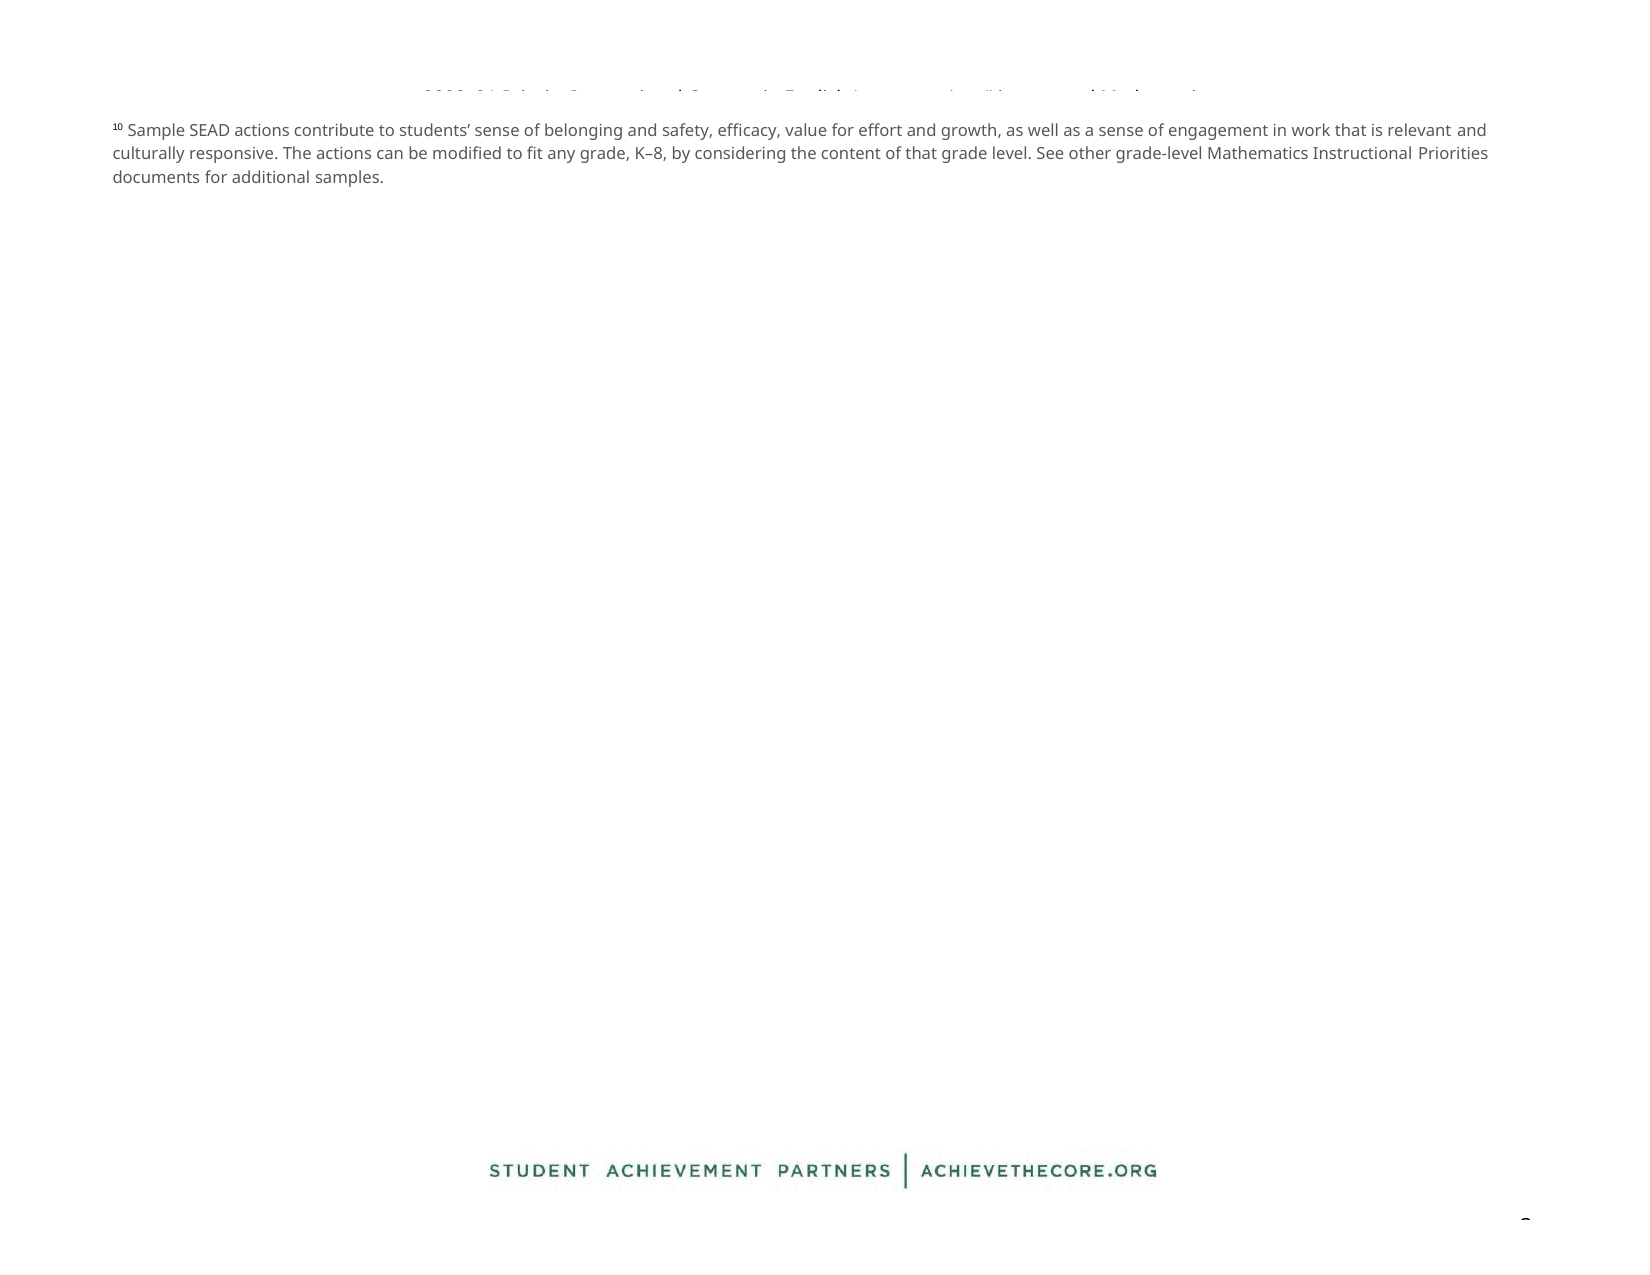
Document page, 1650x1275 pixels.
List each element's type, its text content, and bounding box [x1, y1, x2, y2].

picture [488, 1148, 1160, 1191]
text 10 Sample SEAD actions contribute to students’ sense of belonging and safety, efficacy, value for effort and growth, as well as a sense of engagement in work that is relevant and culturally responsive. The actions can be modified to fit any grade, K–8, by considering the content of that grade level. See other grade-level Mathematics Instructional Priorities documents for additional samples. [112, 119, 1523, 188]
